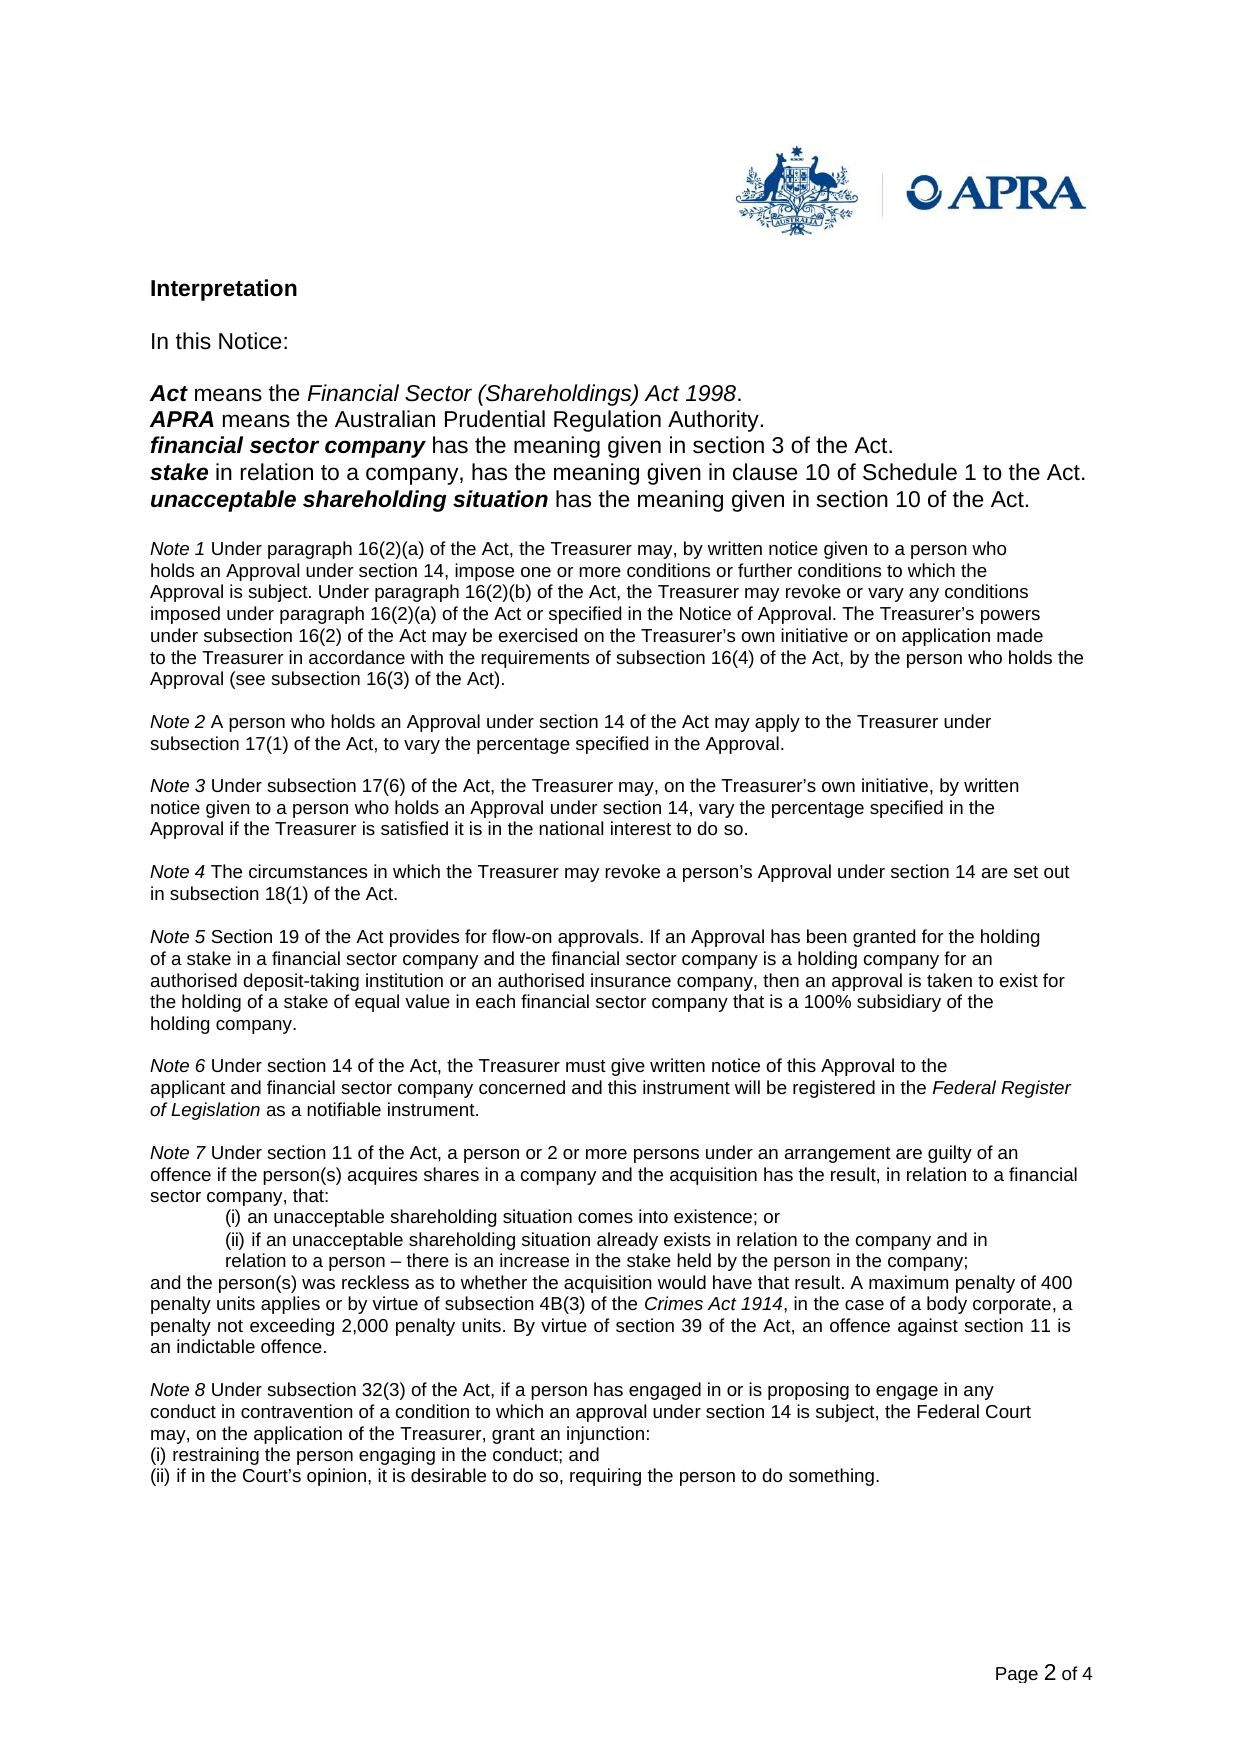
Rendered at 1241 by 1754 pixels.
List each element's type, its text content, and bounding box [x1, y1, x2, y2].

text Note 6 Under section 14 of the Act, the Treasurer must give written notice of this Approval to the [150, 1055, 1103, 1077]
text In this Notice: [150, 328, 1103, 354]
text financial sector company has the meaning given in section 3 of the Act. [150, 433, 1103, 459]
text Note 8 Under subsection 32(3) of the Act, if a person has engaged in or is proposing to engage in any conduct in contravention of a condition to which an approval under section 14 is subject, the Federal Court may, on the application of the Treasurer, grant an injunction: [150, 1379, 1045, 1444]
list an unacceptable shareholding situation comes into existence; or [225, 1207, 1103, 1228]
text and the person(s) was reckless as to whether the acquisition would have that result. A maximum penalty of 400 penalty units applies or by virtue of subsection 4B(3) of the Crimes Act 1914, in the case of a body corporate, a penalty not exceeding 2,000 penalty units. By virtue of section 39 of the Act, an offence against section 11 is an indictable offence. [150, 1272, 1073, 1358]
text Act means the Financial Sector (Shareholdings) Act 1998. [150, 380, 1103, 407]
text authorised deposit-taking institution or an authorised insurance company, then an approval is taken to exist for the holding of a stake of equal value in each financial sector company that is a 100% subsidiary of the [150, 969, 1073, 1012]
text Note 1 Under paragraph 16(2)(a) of the Act, the Treasurer may, by written notice given to a person who holds an Approval under section 14, impose one or more conditions or further conditions to which the Approval is subject. Under paragraph 16(2)(b) of the Act, the Treasurer may revoke or vary any conditions imposed under paragraph 16(2)(a) of the Act or specified in the Notice of Approval. The Treasurer’s powers under subsection 16(2) of the Act may be exercised on the Treasurer’s own initiative or on application made [150, 538, 1045, 646]
text Note 2 A person who holds an Approval under section 14 of the Act may apply to the Treasurer under subsection 17(1) of the Act, to vary the percentage specified in the Approval. [150, 711, 993, 754]
text Note 3 Under subsection 17(6) of the Act, the Treasurer may, on the Treasurer’s own initiative, by written notice given to a person who holds an Approval under section 14, vary the percentage specified in the Approval if the Treasurer is satisfied it is in the national interest to do so. [150, 775, 1071, 840]
text unacceptable shareholding situation has the meaning given in section 10 of the Act. [150, 486, 1103, 512]
picture [730, 139, 1090, 236]
text Note 7 Under section 11 of the Act, a person or 2 or more persons under an arrangement are guilty of an offence if the person(s) acquires shares in a company and the acquisition has the result, in relation to a financial sector company, that: [150, 1142, 1079, 1206]
text holding company. [150, 1013, 1103, 1034]
text stake in relation to a company, has the meaning given in clause 10 of Schedule 1 to the Act. [150, 459, 1103, 486]
text Interpretation [150, 274, 1103, 301]
text APRA means the Australian Prudential Regulation Authority. [150, 407, 1103, 433]
list if in the Court’s opinion, it is desirable to do so, requiring the person to do something. [150, 1466, 1103, 1487]
list if an unacceptable shareholding situation already exists in relation to the company and in relation to a person – there is an increase in the stake held by the person in the company; [225, 1228, 1053, 1271]
list restraining the person engaging in the conduct; and [150, 1444, 1103, 1466]
text Note 5 Section 19 of the Act provides for flow-on approvals. If an Approval has been granted for the holding of a stake in a financial sector company and the financial sector company is a holding company for an [150, 926, 1042, 969]
text to the Treasurer in accordance with the requirements of subsection 16(4) of the Act, by the person who holds the Approval (see subsection 16(3) of the Act). [150, 646, 1086, 689]
text applicant and financial sector company concerned and this instrument will be registered in the Federal Register of Legislation as a notifiable instrument. [150, 1077, 1072, 1120]
text Note 4 The circumstances in which the Treasurer may revoke a person’s Approval under section 14 are set out in subsection 18(1) of the Act. [150, 861, 1071, 904]
